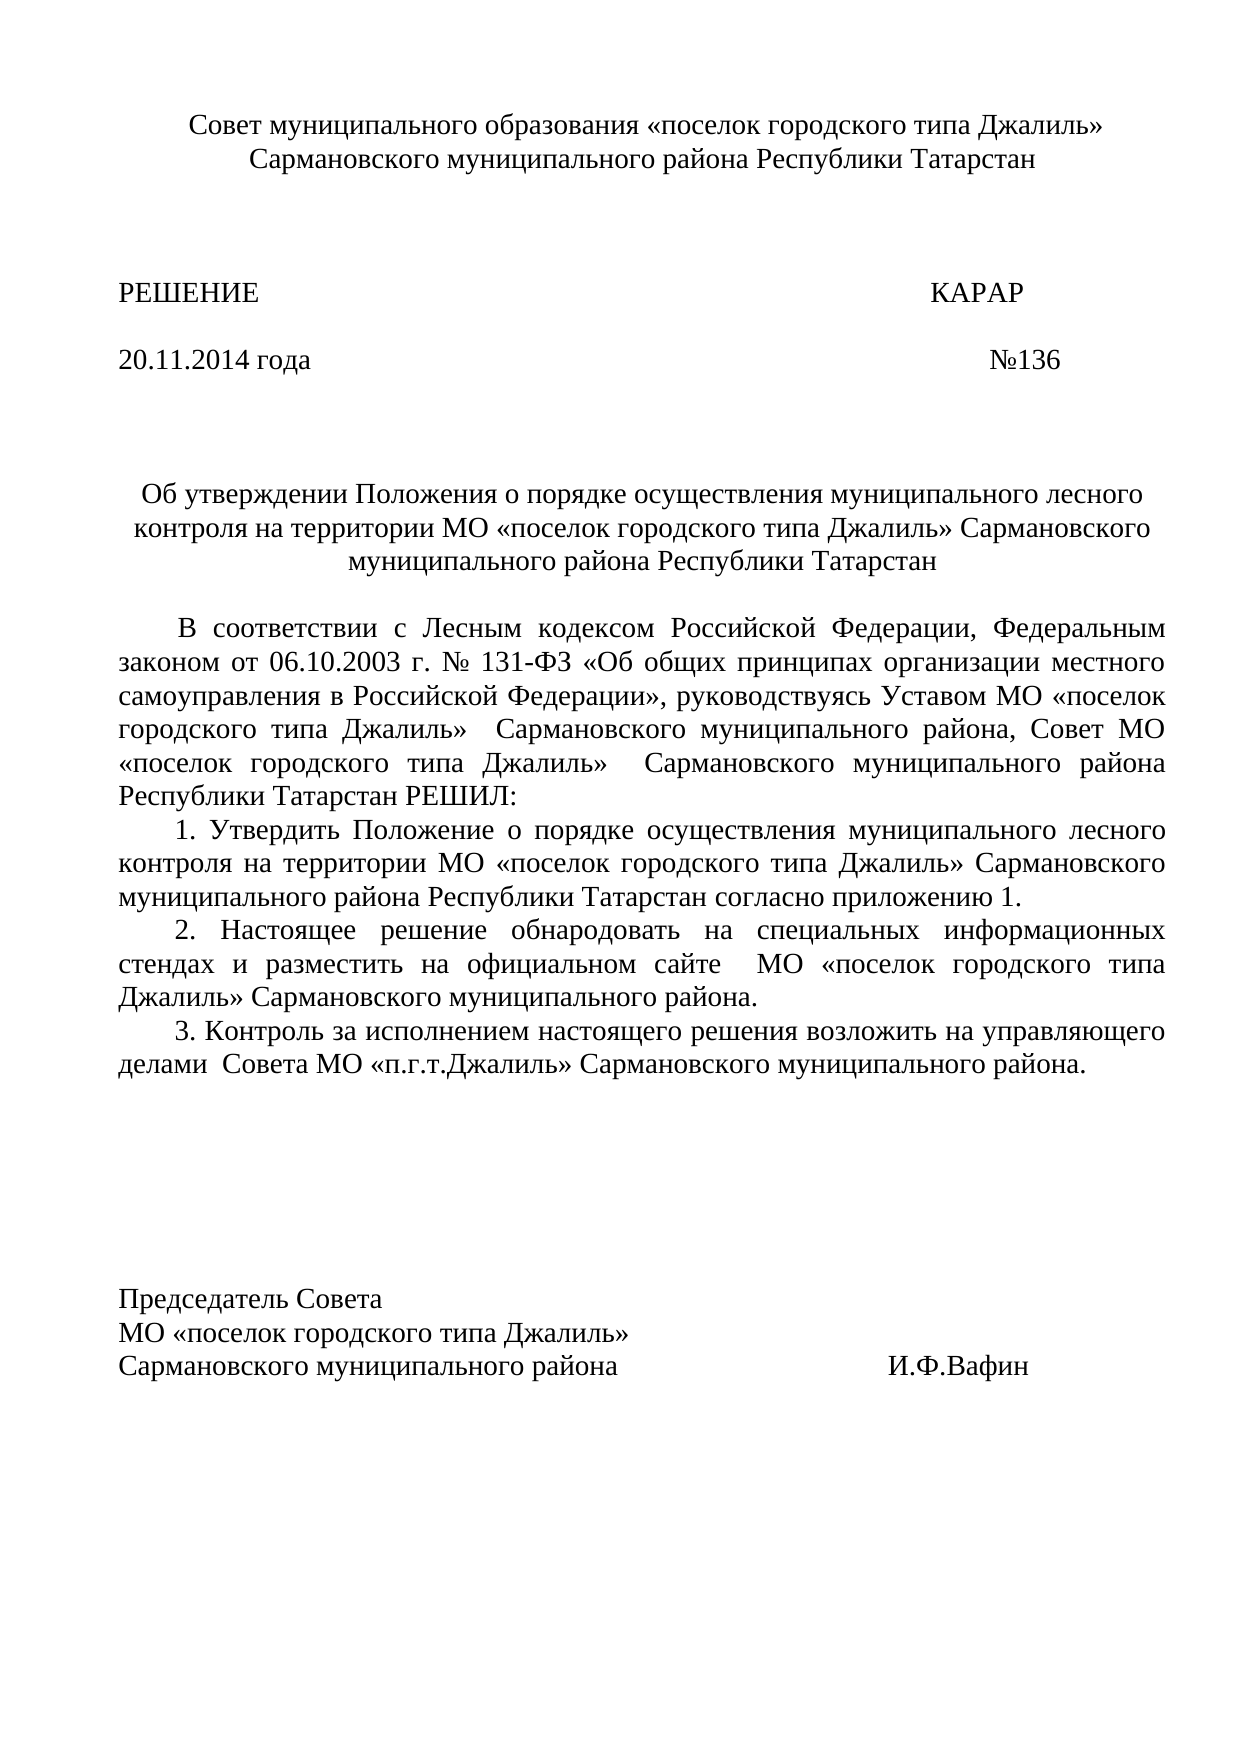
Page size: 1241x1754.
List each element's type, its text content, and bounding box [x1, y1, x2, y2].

text РЕШЕНИЕ КАРАР [118, 275, 1167, 309]
text Сармановского муниципального района И.Ф.Вафин [118, 1348, 1167, 1382]
text Об утверждении Положения о порядке осуществления муниципального лесного контроля на территории МО «поселок городского типа Джалиль» Сармановского муниципального района Республики Татарстан [118, 476, 1167, 577]
text 1. Утвердить Положение о порядке осуществления муниципального лесного контроля на территории МО «поселок городского типа Джалиль» Сармановского муниципального района Республики Татарстан согласно приложению 1. [118, 812, 1167, 912]
text МО «поселок городского типа Джалиль» [118, 1315, 1167, 1348]
text 2. Настоящее решение обнародовать на специальных информационных стендах и разместить на официальном сайте МО «поселок городского типа Джалиль» Сармановского муниципального района. [118, 912, 1167, 1013]
text 20.11.2014 года №136 [118, 342, 1167, 376]
text В соответствии с Лесным кодексом Российской Федерации, Федеральным законом от 06.10.2003 г. № 131-ФЗ «Об общих принципах организации местного самоуправления в Российской Федерации», руководствуясь Уставом МО «поселок городского типа Джалиль» Сармановского муниципального района, Совет МО «поселок городского типа Джалиль» Сармановского муниципального района Республики Татарстан РЕШИЛ: [118, 611, 1167, 812]
text Председатель Совета [118, 1281, 1167, 1315]
text Совет муниципального образования «поселок городского типа Джалиль» Сармановского муниципального района Республики Татарстан [118, 107, 1167, 174]
text 3. Контроль за исполнением настоящего решения возложить на управляющего делами Совета МО «п.г.т.Джалиль» Сармановского муниципального района. [118, 1013, 1167, 1080]
